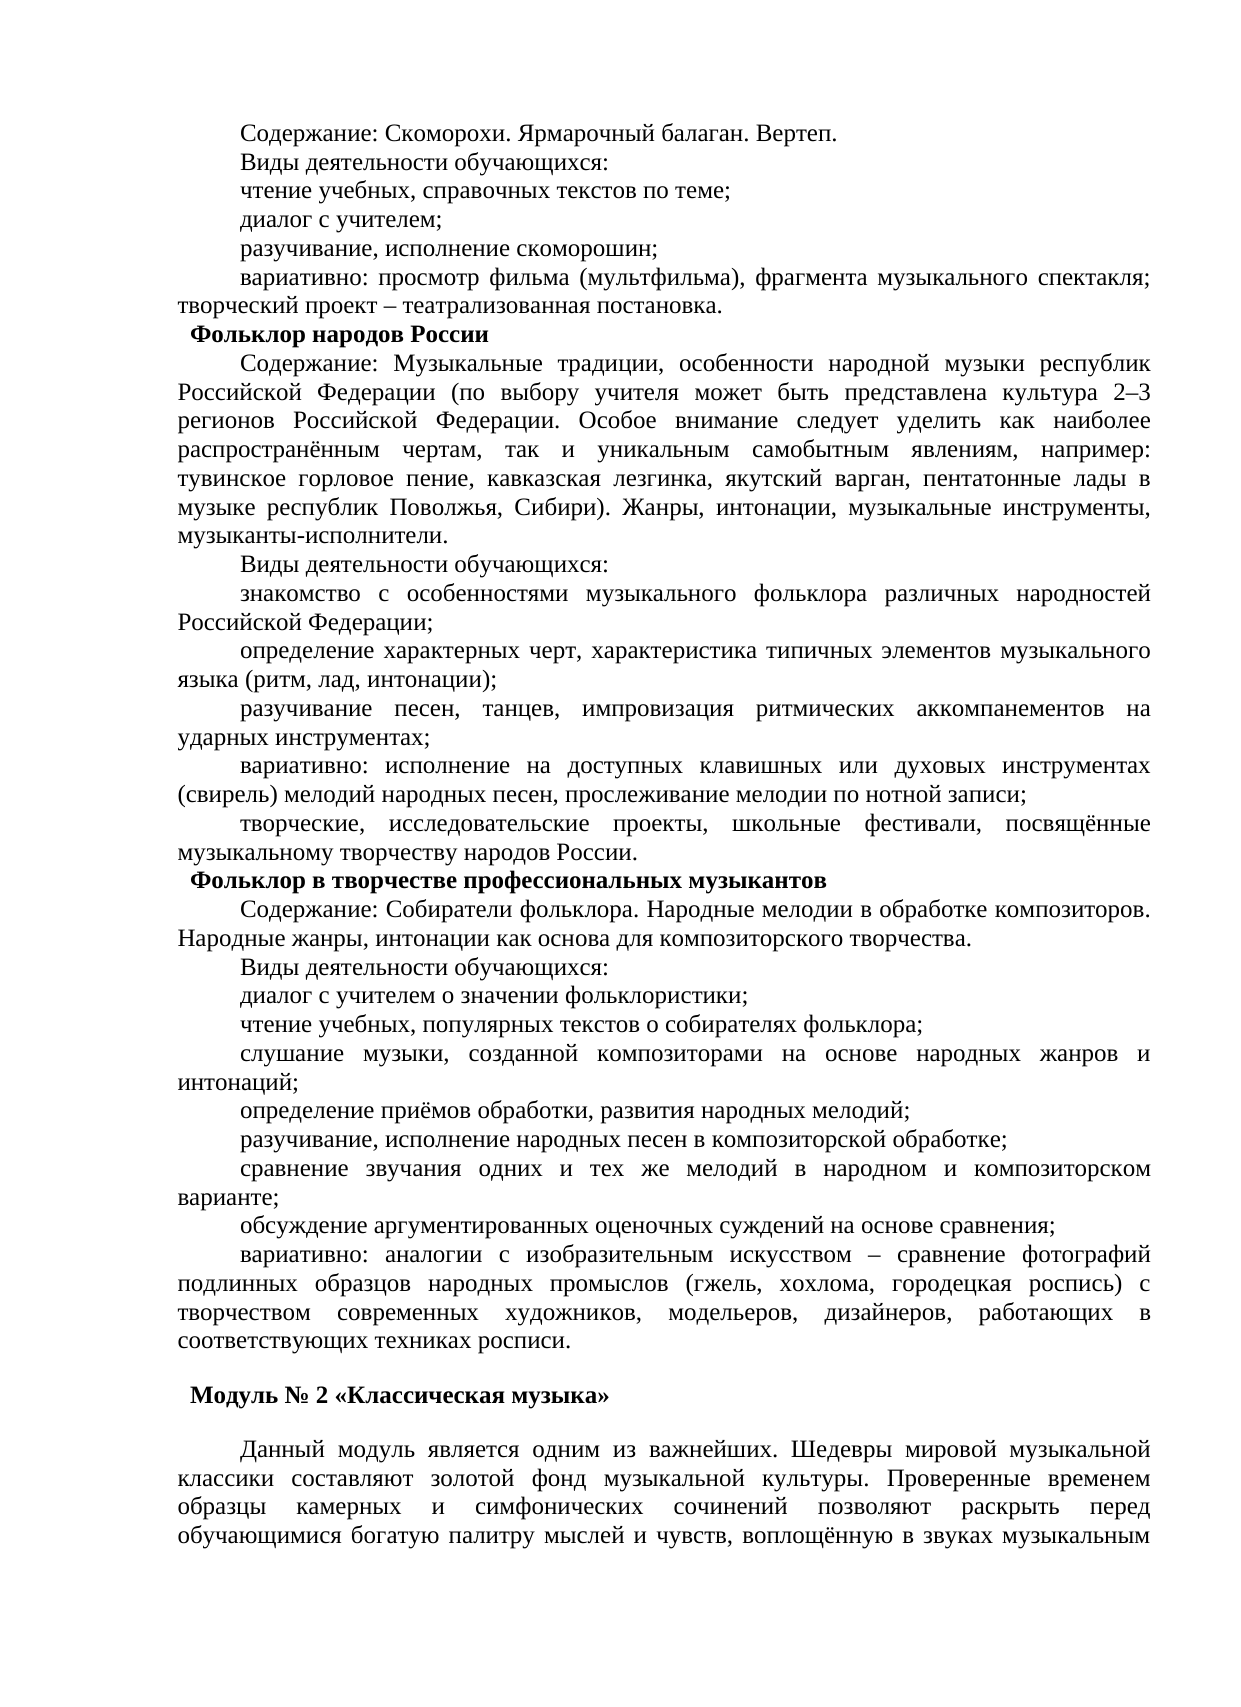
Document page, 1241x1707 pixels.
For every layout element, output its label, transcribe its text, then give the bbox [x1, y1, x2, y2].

text чтение учебных, популярных текстов о собирателях фольклора; [177, 1009, 1152, 1038]
text разучивание, исполнение народных песен в композиторской обработке; [177, 1124, 1152, 1153]
text диалог с учителем о значении фольклористики; [177, 981, 1152, 1009]
text Содержание: Скоморохи. Ярмарочный балаган. Вертеп. [177, 118, 1152, 147]
text слушание музыки, созданной композиторами на основе народных жанров и интонаций; [177, 1038, 1152, 1096]
text Виды деятельности обучающихся: [177, 549, 1152, 578]
text диалог с учителем; [177, 204, 1152, 233]
text разучивание песен, танцев, импровизация ритмических аккомпанементов на ударных инструментах; [177, 693, 1152, 751]
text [177, 1434, 1152, 1549]
text чтение учебных, справочных текстов по теме; [177, 176, 1152, 204]
text вариативно: просмотр фильма (мультфильма), фрагмента музыкального спектакля; творческий проект – театрализованная постановка. [177, 262, 1152, 319]
text определение приёмов обработки, развития народных мелодий; [177, 1096, 1152, 1124]
text Содержание: Музыкальные традиции, особенности народной музыки республик Российской Федерации (по выбору учителя может быть представлена культура 2–3 регионов Российской Федерации. Особое внимание следует уделить как наиболее распространённым чертам, так и уникальным самобытным явлениям, например: тувинское горловое пение, кавказская лезгинка, якутский варган, пентатонные лады в музыке республик Поволжья, Сибири). Жанры, интонации, музыкальные инструменты, музыканты-исполнители. [177, 348, 1152, 549]
text обсуждение аргументированных оценочных суждений на основе сравнения; [177, 1211, 1152, 1239]
text Содержание: Собиратели фольклора. Народные мелодии в обработке композиторов. Народные жанры, интонации как основа для композиторского творчества. [177, 894, 1152, 952]
text Модуль № 2 «Классическая музыка» [190, 1380, 1152, 1408]
text творческие, исследовательские проекты, школьные фестивали, посвящённые музыкальному творчеству народов России. [177, 808, 1152, 866]
text разучивание, исполнение скоморошин; [177, 233, 1152, 262]
text Фольклор в творчестве профессиональных музыкантов [190, 866, 1152, 894]
text Фольклор народов России [190, 319, 1152, 348]
text сравнение звучания одних и тех же мелодий в народном и композиторском варианте; [177, 1153, 1152, 1211]
text Виды деятельности обучающихся: [177, 147, 1152, 176]
text вариативно: исполнение на доступных клавишных или духовых инструментах (свирель) мелодий народных песен, прослеживание мелодии по нотной записи; [177, 751, 1152, 808]
text вариативно: аналогии с изобразительным искусством – сравнение фотографий подлинных образцов народных промыслов (гжель, хохлома, городецкая роспись) с творчеством современных художников, модельеров, дизайнеров, работающих в соответствующих техниках росписи. [177, 1239, 1152, 1354]
text знакомство с особенностями музыкального фольклора различных народностей Российской Федерации; [177, 578, 1152, 636]
text Виды деятельности обучающихся: [177, 952, 1152, 981]
text определение характерных черт, характеристика типичных элементов музыкального языка (ритм, лад, интонации); [177, 636, 1152, 693]
